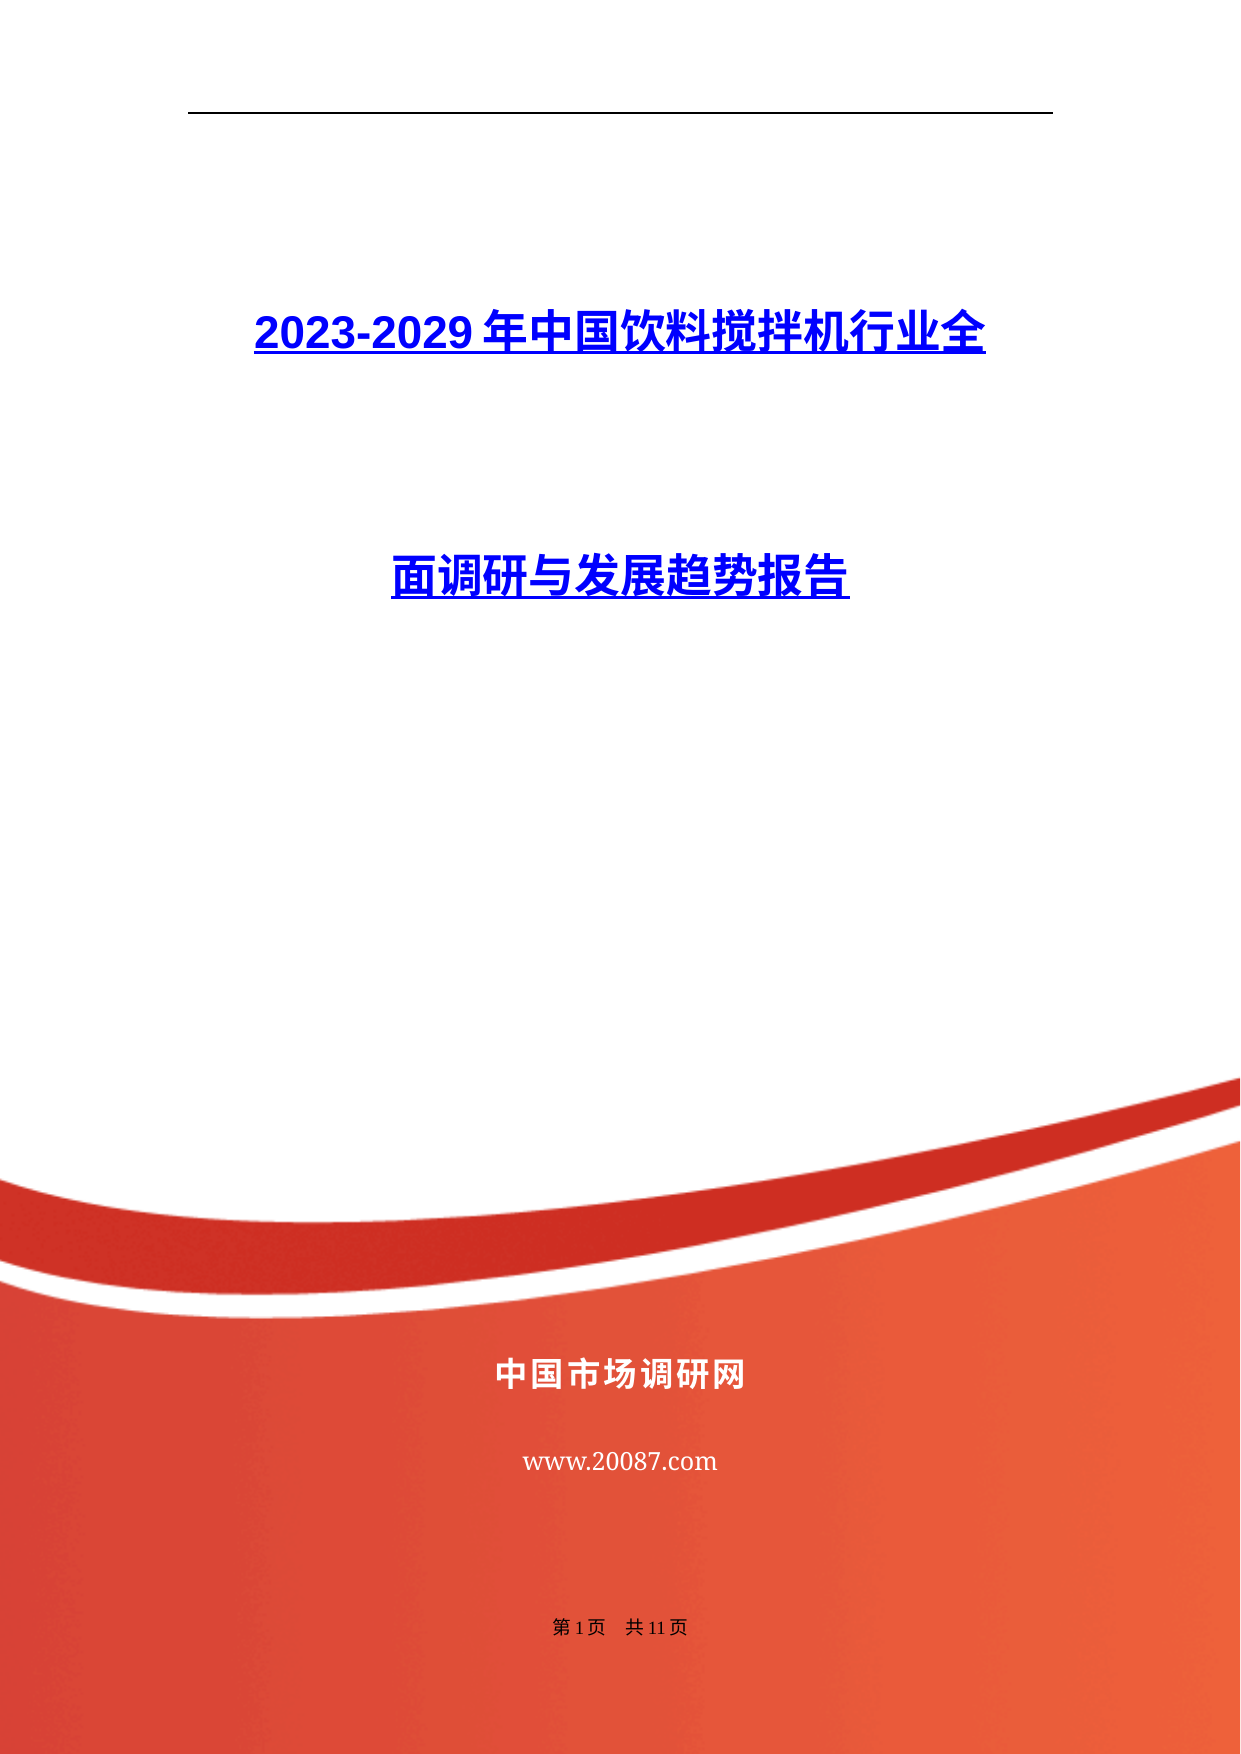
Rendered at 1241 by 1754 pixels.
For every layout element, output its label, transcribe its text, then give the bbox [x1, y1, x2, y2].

text www.20087.com [187, 1428, 1053, 1493]
subtitle 中国市场调研网 [187, 1339, 1053, 1404]
picture [0, 1006, 1241, 1754]
table_header 2023-2029年中国饮料搅拌机行业全面调研与发展趋势报告 [188, 207, 1053, 773]
